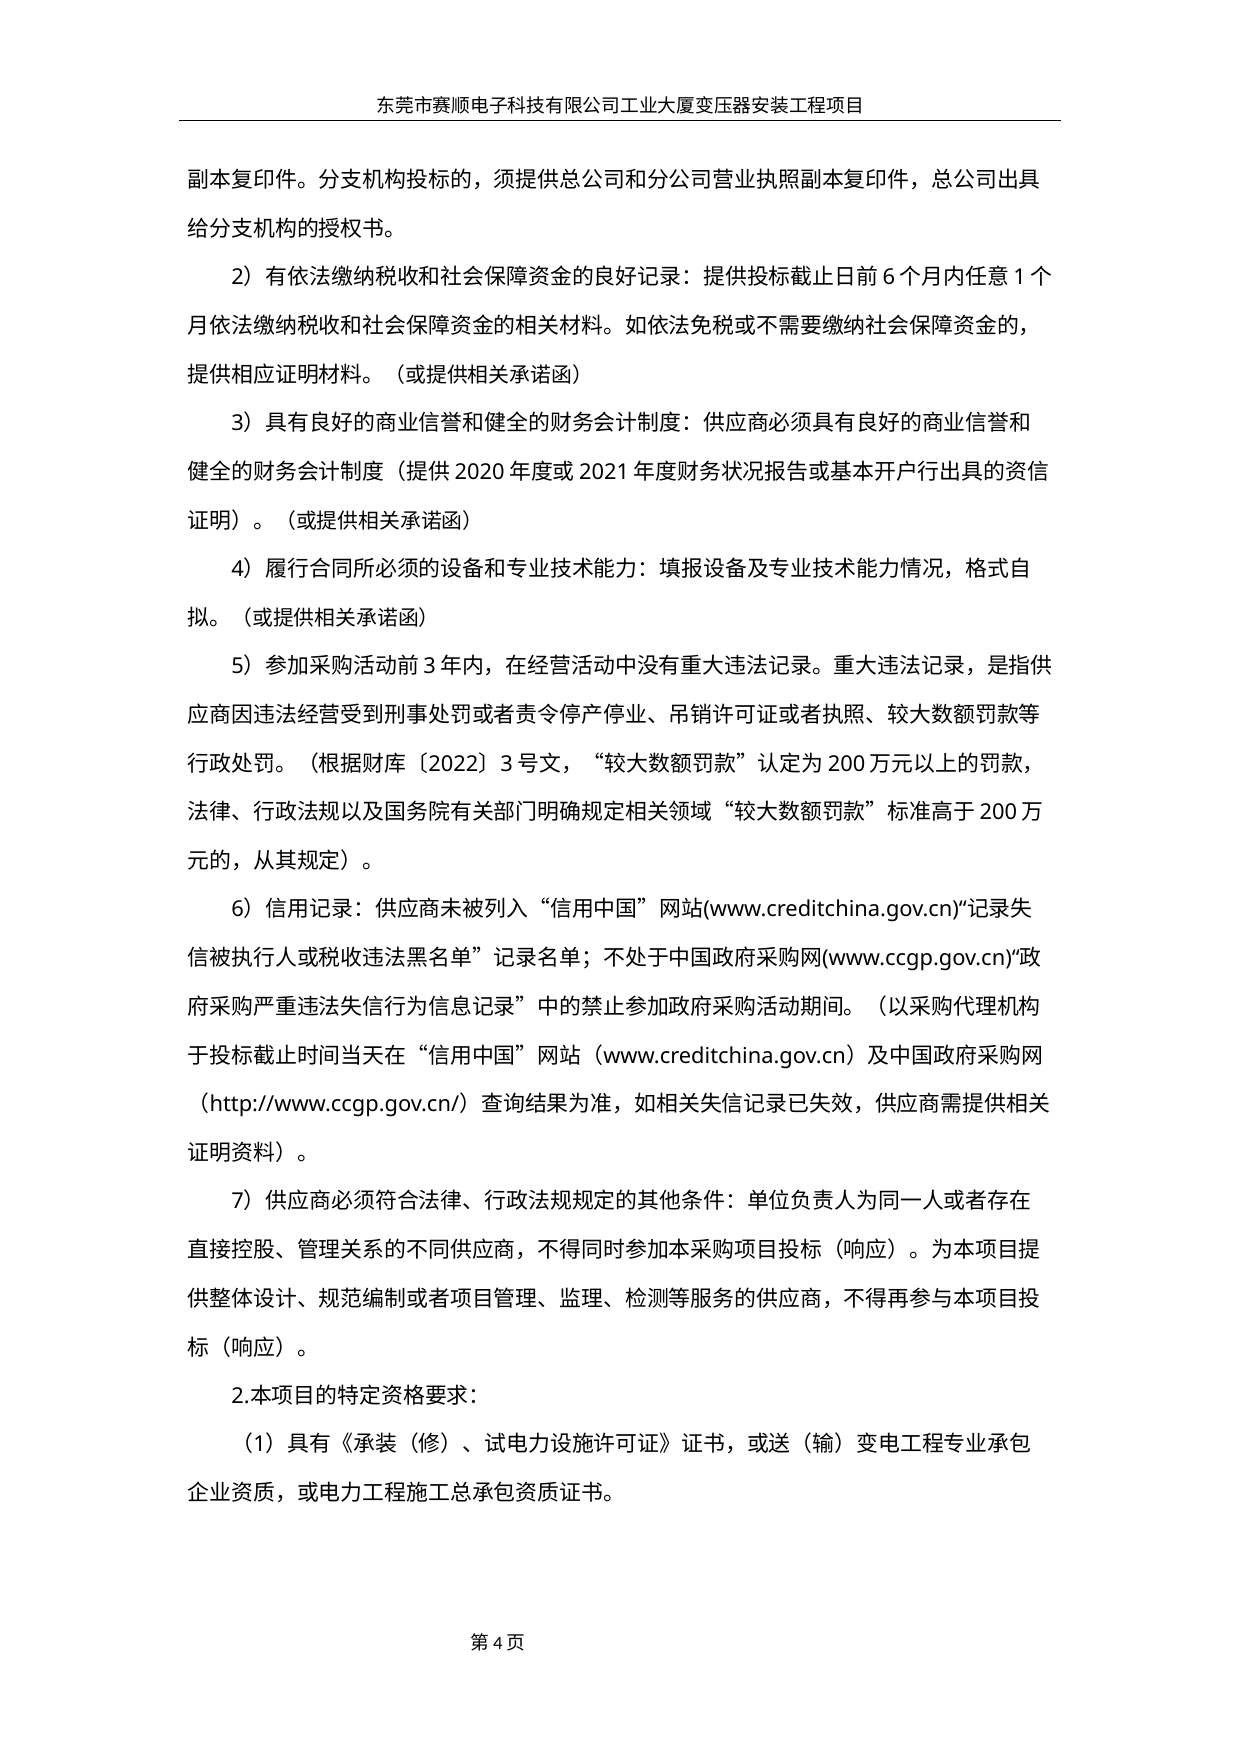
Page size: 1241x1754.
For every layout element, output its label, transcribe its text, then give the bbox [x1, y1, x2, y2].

text 3）具有良好的商业信誉和健全的财务会计制度：供应商必须具有良好的商业信誉和健全的财务会计制度（提供2020年度或2021年度财务状况报告或基本开户行出具的资信证明）。（或提供相关承诺函） [187, 405, 1053, 535]
text 2）有依法缴纳税收和社会保障资金的良好记录：提供投标截止日前6个月内任意1个月依法缴纳税收和社会保障资金的相关材料。如依法免税或不需要缴纳社会保障资金的，提供相应证明材料。（或提供相关承诺函） [187, 259, 1053, 389]
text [187, 162, 1053, 243]
text 7）供应商必须符合法律、行政法规规定的其他条件：单位负责人为同一人或者存在直接控股、管理关系的不同供应商，不得同时参加本采购项目投标（响应）。为本项目提供整体设计、规范编制或者项目管理、监理、检测等服务的供应商，不得再参与本项目投标（响应）。 [187, 1183, 1053, 1362]
text 4）履行合同所必须的设备和专业技术能力：填报设备及专业技术能力情况，格式自拟。（或提供相关承诺函） [187, 551, 1053, 632]
text （1）具有《承装（修）、试电力设施许可证》证书，或送（输）变电工程专业承包企业资质，或电力工程施工总承包资质证书。 [187, 1426, 1053, 1507]
text 5）参加采购活动前3年内，在经营活动中没有重大违法记录。重大违法记录，是指供应商因违法经营受到刑事处罚或者责令停产停业、吊销许可证或者执照、较大数额罚款等行政处罚。（根据财库〔2022〕3号文，“较大数额罚款”认定为200万元以上的罚款，法律、行政法规以及国务院有关部门明确规定相关领域“较大数额罚款”标准高于200万元的，从其规定）。 [187, 648, 1053, 875]
text 2.本项目的特定资格要求： [187, 1378, 1053, 1410]
text 6）信用记录：供应商未被列入“信用中国”网站(www.creditchina.gov.cn)“记录失信被执行人或税收违法黑名单”记录名单；不处于中国政府采购网(www.ccgp.gov.cn)“政府采购严重违法失信行为信息记录”中的禁止参加政府采购活动期间。（以采购代理机构于投标截止时间当天在“信用中国”网站（www.creditchina.gov.cn）及中国政府采购网（http://www.ccgp.gov.cn/）查询结果为准，如相关失信记录已失效，供应商需提供相关证明资料）。 [187, 891, 1053, 1167]
